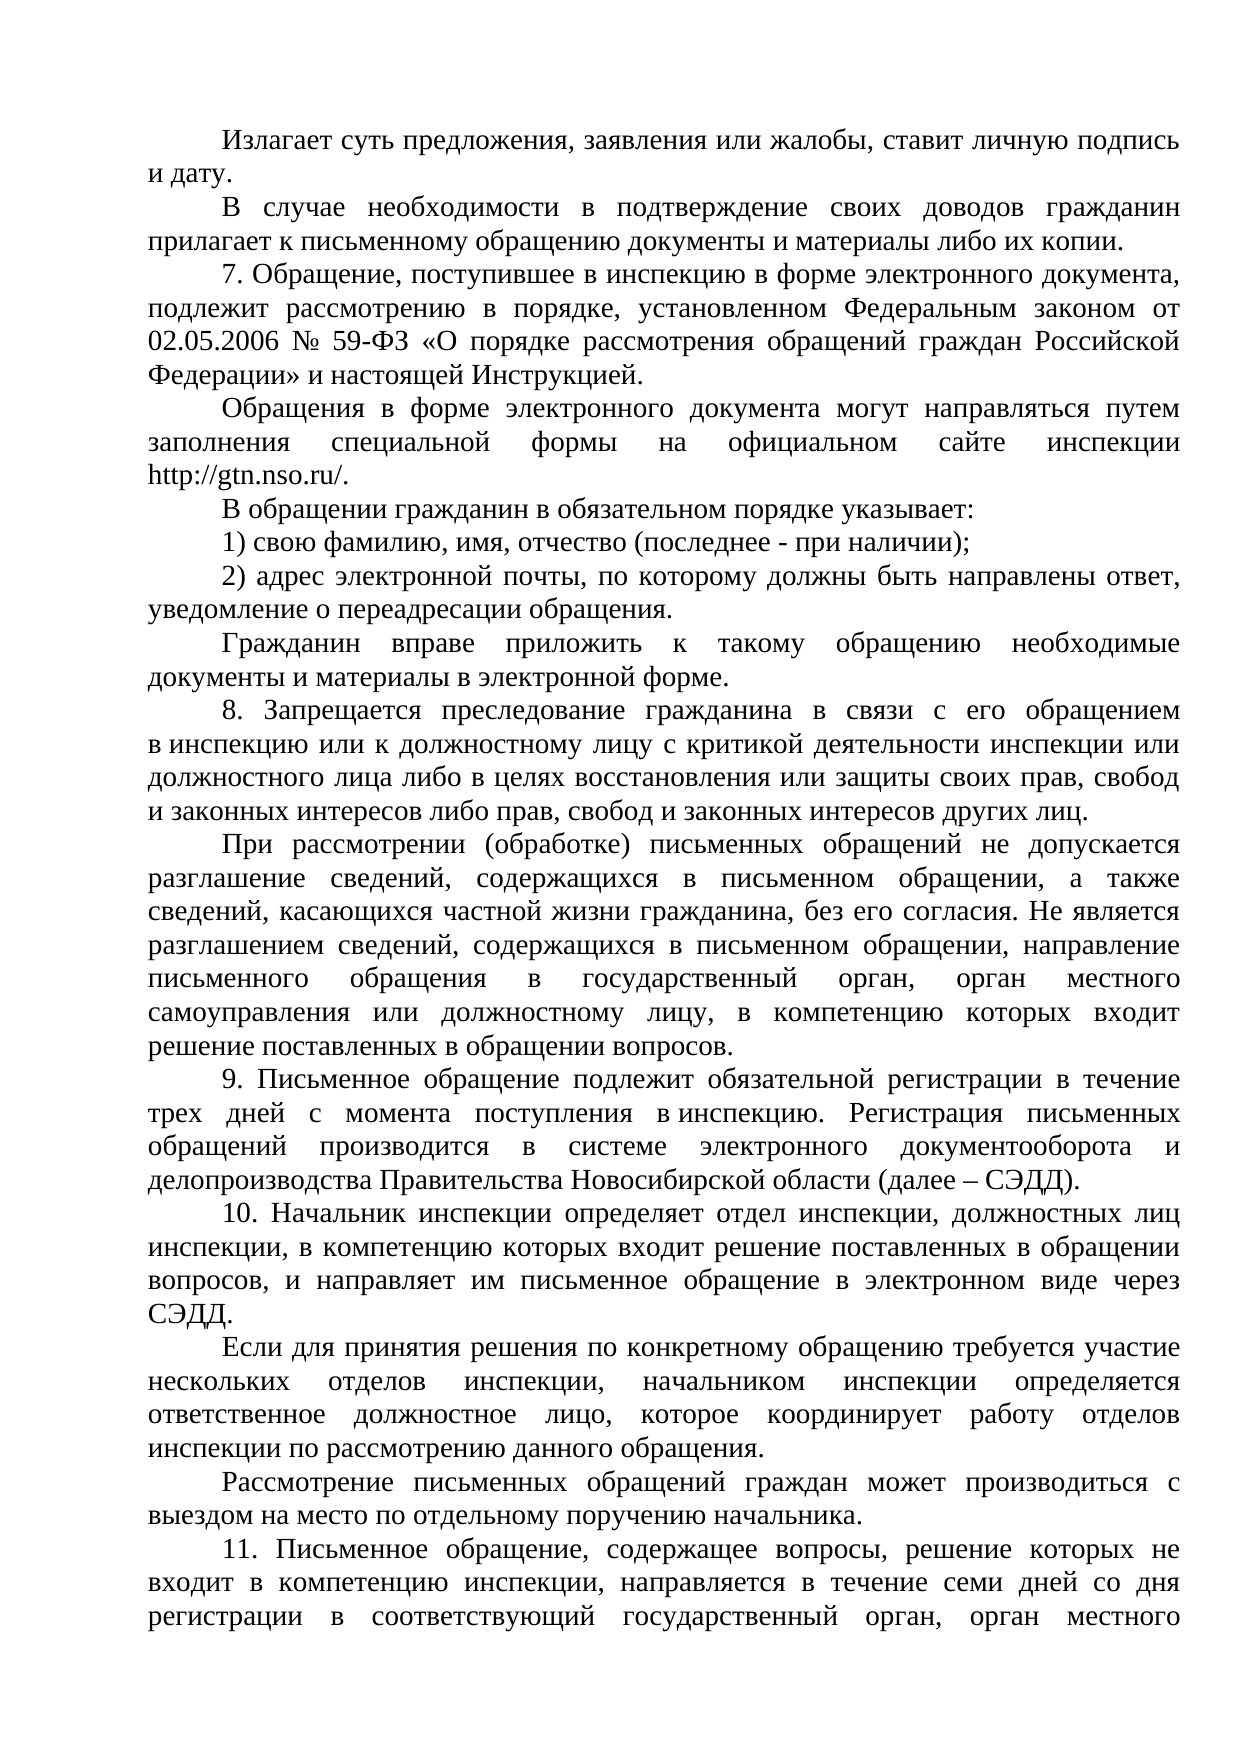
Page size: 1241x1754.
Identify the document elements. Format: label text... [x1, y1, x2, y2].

text В случае необходимости в подтверждение своих доводов гражданин прилагает к письменному обращению документы и материалы либо их копии. [148, 189, 1181, 256]
text Гражданин вправе приложить к такому обращению необходимые документы и материалы в электронной форме. [148, 625, 1181, 692]
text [148, 1531, 1181, 1631]
text Обращения в форме электронного документа могут направляться путем заполнения специальной формы на официальном сайте инспекции http://gtn.nso.ru/. [148, 390, 1181, 491]
text Рассмотрение письменных обращений граждан может производиться с выездом на место по отдельному поручению начальника. [148, 1464, 1181, 1531]
text 7. Обращение, поступившее в инспекцию в форме электронного документа, подлежит рассмотрению в порядке, установленном Федеральным законом от 02.05.2006 № 59-ФЗ «О порядке рассмотрения обращений граждан Российской Федерации» и настоящей Инструкцией. [148, 256, 1181, 390]
text 10. Начальник инспекции определяет отдел инспекции, должностных лиц инспекции, в компетенцию которых входит решение поставленных в обращении вопросов, и направляет им письменное обращение в электронном виде через СЭДД. [148, 1195, 1181, 1329]
text Если для принятия решения по конкретному обращению требуется участие нескольких отделов инспекции, начальником инспекции определяется ответственное должностное лицо, которое координирует работу отделов инспекции по рассмотрению данного обращения. [148, 1329, 1181, 1464]
text При рассмотрении (обработке) письменных обращений не допускается разглашение сведений, содержащихся в письменном обращении, а также сведений, касающихся частной жизни гражданина, без его согласия. Не является разглашением сведений, содержащихся в письменном обращении, направление письменного обращения в государственный орган, орган местного самоуправления или должностному лицу, в компетенцию которых входит решение поставленных в обращении вопросов. [148, 826, 1181, 1061]
text 2) адрес электронной почты, по которому должны быть направлены ответ, уведомление о переадресации обращения. [148, 558, 1181, 625]
text 9. Письменное обращение подлежит обязательной регистрации в течение трех дней с момента поступления в инспекцию. Регистрация письменных обращений производится в системе электронного документооборота и делопроизводства Правительства Новосибирской области (далее – СЭДД). [148, 1061, 1181, 1195]
text 8. Запрещается преследование гражданина в связи с его обращением в инспекцию или к должностному лицу с критикой деятельности инспекции или должностного лица либо в целях восстановления или защиты своих прав, свобод и законных интересов либо прав, свобод и законных интересов других лиц. [148, 692, 1181, 826]
text Излагает суть предложения, заявления или жалобы, ставит личную подпись и дату. [148, 122, 1181, 189]
text В обращении гражданин в обязательном порядке указывает: [148, 491, 1181, 524]
text 1) свою фамилию, имя, отчество (последнее - при наличии); [148, 524, 1181, 558]
